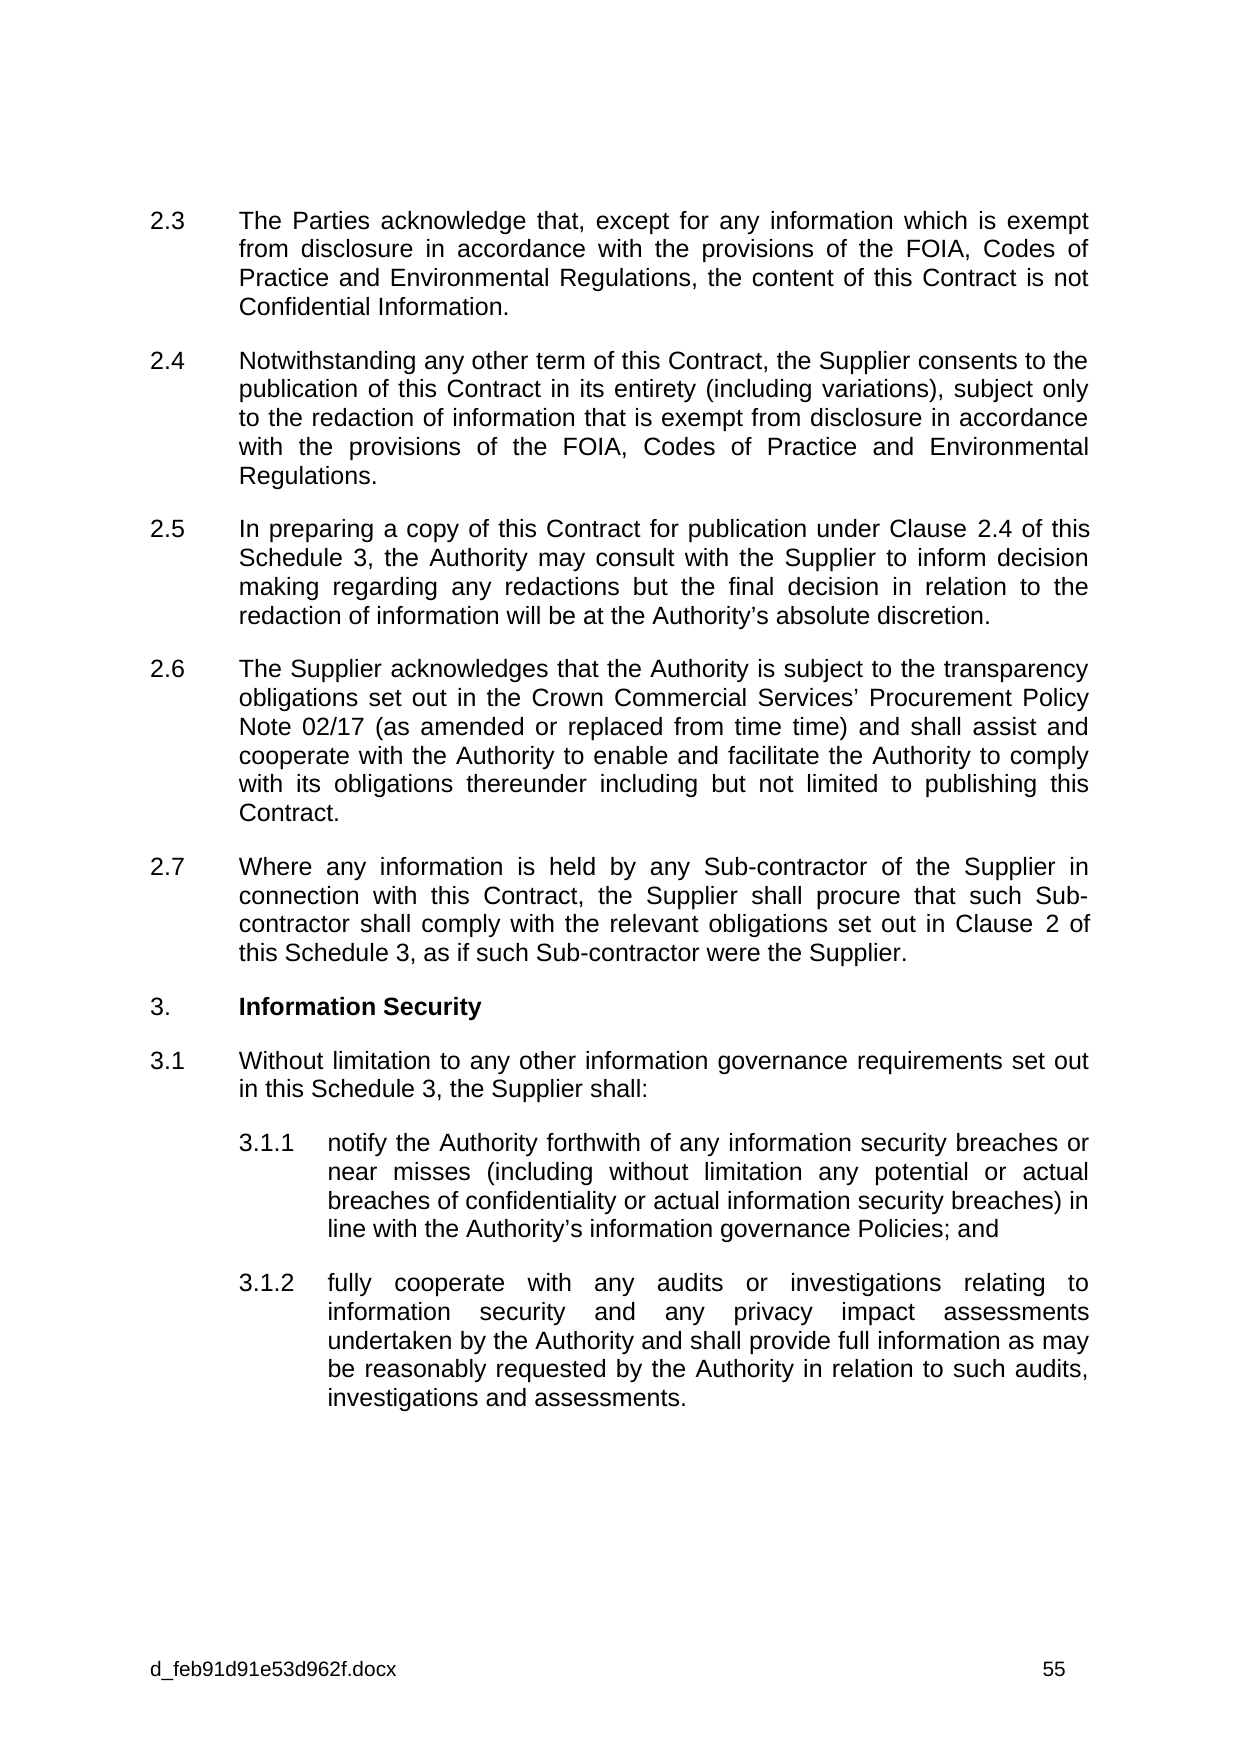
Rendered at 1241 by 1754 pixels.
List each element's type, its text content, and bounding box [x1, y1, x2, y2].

text Information Security [150, 992, 1090, 1021]
text Where any information is held by any Sub-contractor of the Supplier in connection with this Contract, the Supplier shall procure that such Sub-contractor shall comply with the relevant obligations set out in Clause 2 of this Schedule 3, as if such Sub-contractor were the Supplier. [150, 852, 1090, 967]
text In preparing a copy of this Contract for publication under Clause 2.4 of this Schedule 3, the Authority may consult with the Supplier to inform decision making regarding any redactions but the final decision in relation to the redaction of information will be at the Authority’s absolute discretion. [150, 514, 1090, 629]
text The Supplier acknowledges that the Authority is subject to the transparency obligations set out in the Crown Commercial Services’ Procurement Policy Note 02/17 (as amended or replaced from time time) and shall assist and cooperate with the Authority to enable and facilitate the Authority to comply with its obligations thereunder including but not limited to publishing this Contract. [150, 654, 1090, 827]
text Notwithstanding any other term of this Contract, the Supplier consents to the publication of this Contract in its entirety (including variations), subject only to the redaction of information that is exempt from disclosure in accordance with the provisions of the FOIA, Codes of Practice and Environmental Regulations. [150, 346, 1090, 489]
text The Parties acknowledge that, except for any information which is exempt from disclosure in accordance with the provisions of the FOIA, Codes of Practice and Environmental Regulations, the content of this Contract is not Confidential Information. [150, 206, 1090, 321]
text fully cooperate with any audits or investigations relating to information security and any privacy impact assessments undertaken by the Authority and shall provide full information as may be reasonably requested by the Authority in relation to such audits, investigations and assessments. [239, 1268, 1090, 1412]
text Without limitation to any other information governance requirements set out in this Schedule 3, the Supplier shall: [150, 1046, 1090, 1103]
text notify the Authority forthwith of any information security breaches or near misses (including without limitation any potential or actual breaches of confidentiality or actual information security breaches) in line with the Authority’s information governance Policies; and [239, 1128, 1090, 1243]
